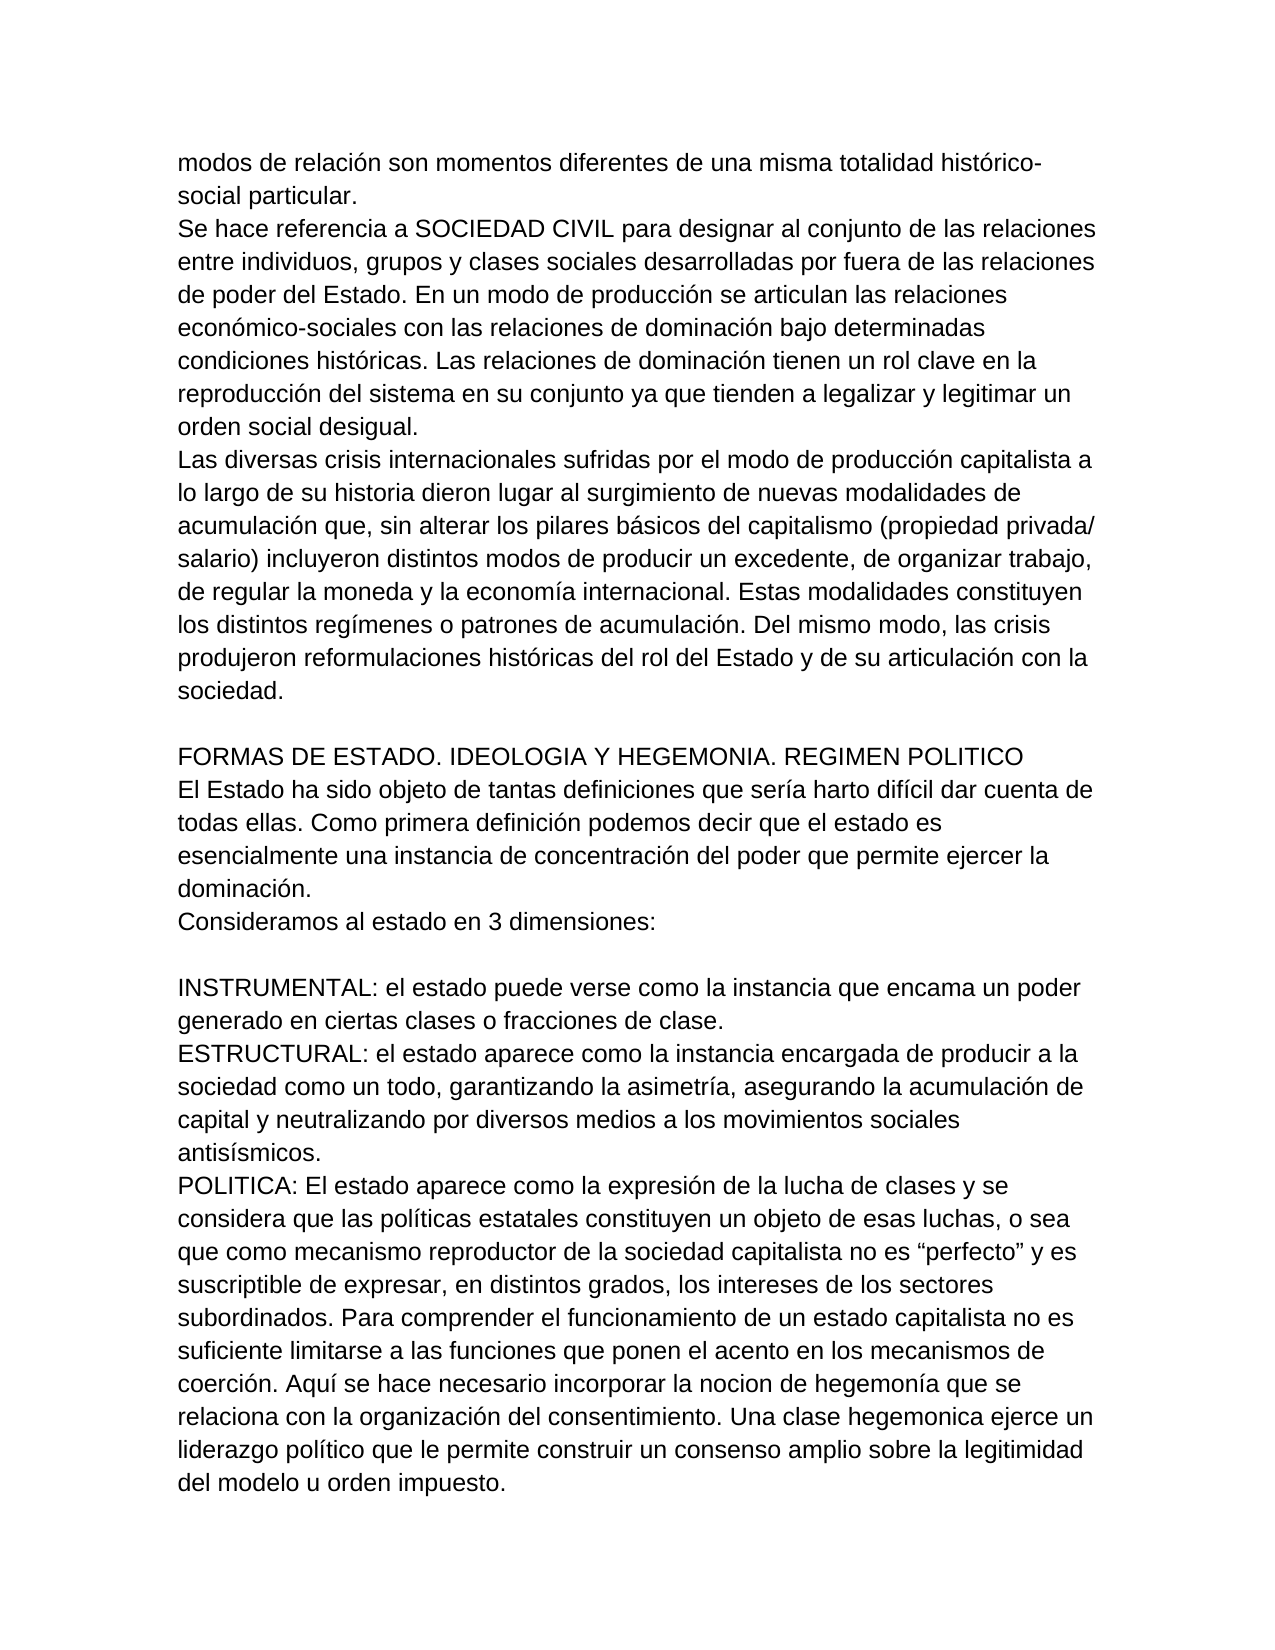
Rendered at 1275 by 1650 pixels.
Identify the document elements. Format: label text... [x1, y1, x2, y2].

text Las diversas crisis internacionales sufridas por el modo de producción capitalista a lo largo de su historia dieron lugar al surgimiento de nuevas modalidades de acumulación que, sin alterar los pilares básicos del capitalismo (propiedad privada/ salario) incluyeron distintos modos de producir un excedente, de organizar trabajo, de regular la moneda y la economía internacional. Estas modalidades constituyen los distintos regímenes o patrones de acumulación. Del mismo modo, las crisis produjeron reformulaciones históricas del rol del Estado y de su articulación con la sociedad. [177, 445, 1098, 705]
text El Estado ha sido objeto de tantas definiciones que sería harto difícil dar cuenta de todas ellas. Como primera definición podemos decir que el estado es esencialmente una instancia de concentración del poder que permite ejercer la dominación. [177, 775, 1098, 903]
text Se hace referencia a SOCIEDAD CIVIL para designar al conjunto de las relaciones entre individuos, grupos y clases sociales desarrolladas por fuera de las relaciones de poder del Estado. En un modo de producción se articulan las relaciones económico-sociales con las relaciones de dominación bajo determinadas condiciones históricas. Las relaciones de dominación tienen un rol clave en la reproducción del sistema en su conjunto ya que tienden a legalizar y legitimar un orden social desigual. [177, 214, 1098, 441]
text INSTRUMENTAL: el estado puede verse como la instancia que encama un poder generado en ciertas clases o fracciones de clase. [177, 973, 1098, 1035]
text FORMAS DE ESTADO. IDEOLOGIA Y HEGEMONIA. REGIMEN POLITICO [177, 742, 1098, 771]
text ESTRUCTURAL: el estado aparece como la instancia encargada de producir a la sociedad como un todo, garantizando la asimetría, asegurando la acumulación de capital y neutralizando por diversos medios a los movimientos sociales antisísmicos. [177, 1039, 1098, 1167]
text Consideramos al estado en 3 dimensiones: [177, 907, 1098, 936]
text POLITICA: El estado aparece como la expresión de la lucha de clases y se considera que las políticas estatales constituyen un objeto de esas luchas, o sea que como mecanismo reproductor de la sociedad capitalista no es “perfecto” y es suscriptible de expresar, en distintos grados, los intereses de los sectores subordinados. Para comprender el funcionamiento de un estado capitalista no es suficiente limitarse a las funciones que ponen el acento en los mecanismos de coerción. Aquí se hace necesario incorporar la nocion de hegemonía que se relaciona con la organización del consentimiento. Una clase hegemonica ejerce un liderazgo político que le permite construir un consenso amplio sobre la legitimidad del modelo u orden impuesto. [177, 1171, 1098, 1497]
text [177, 148, 1098, 209]
